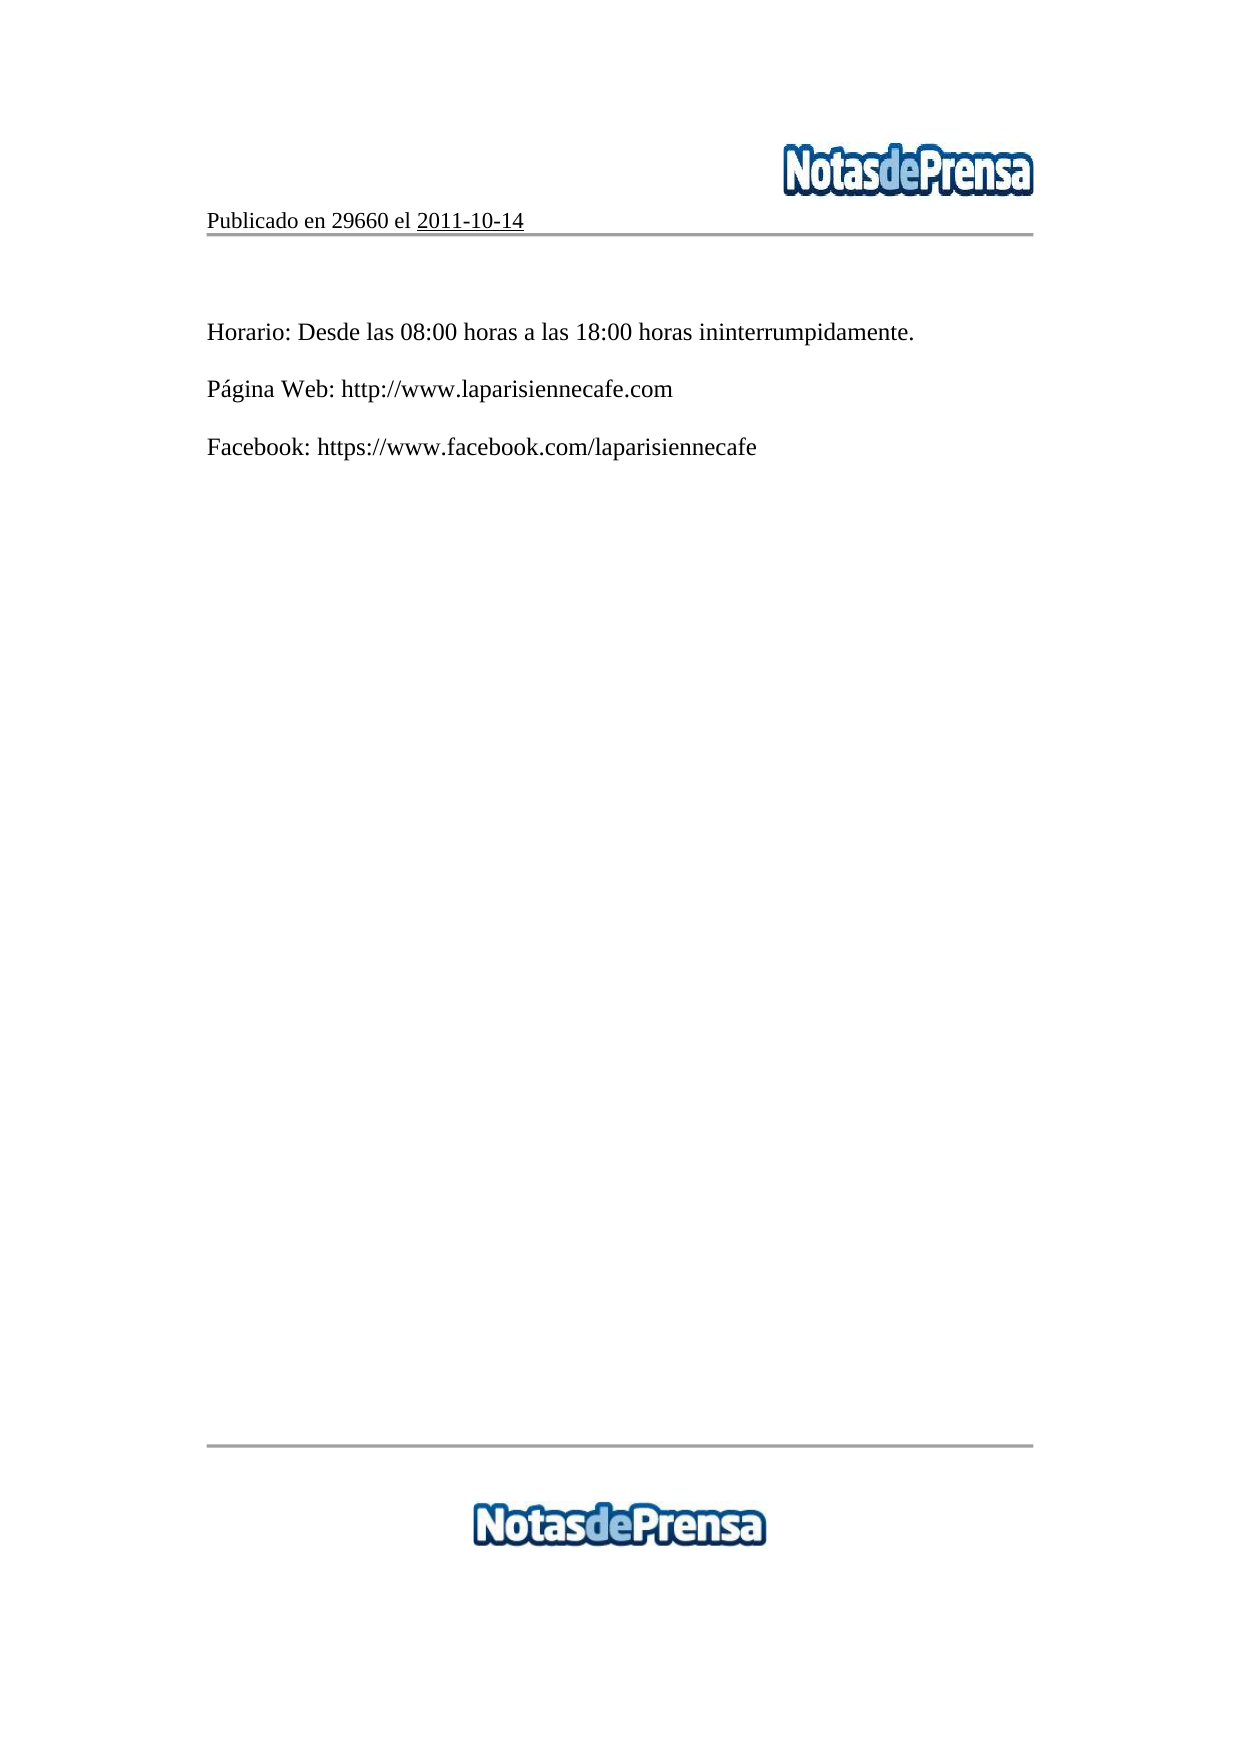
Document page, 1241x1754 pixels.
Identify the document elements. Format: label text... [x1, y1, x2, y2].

picture [783, 142, 1034, 199]
picture [473, 1501, 767, 1548]
